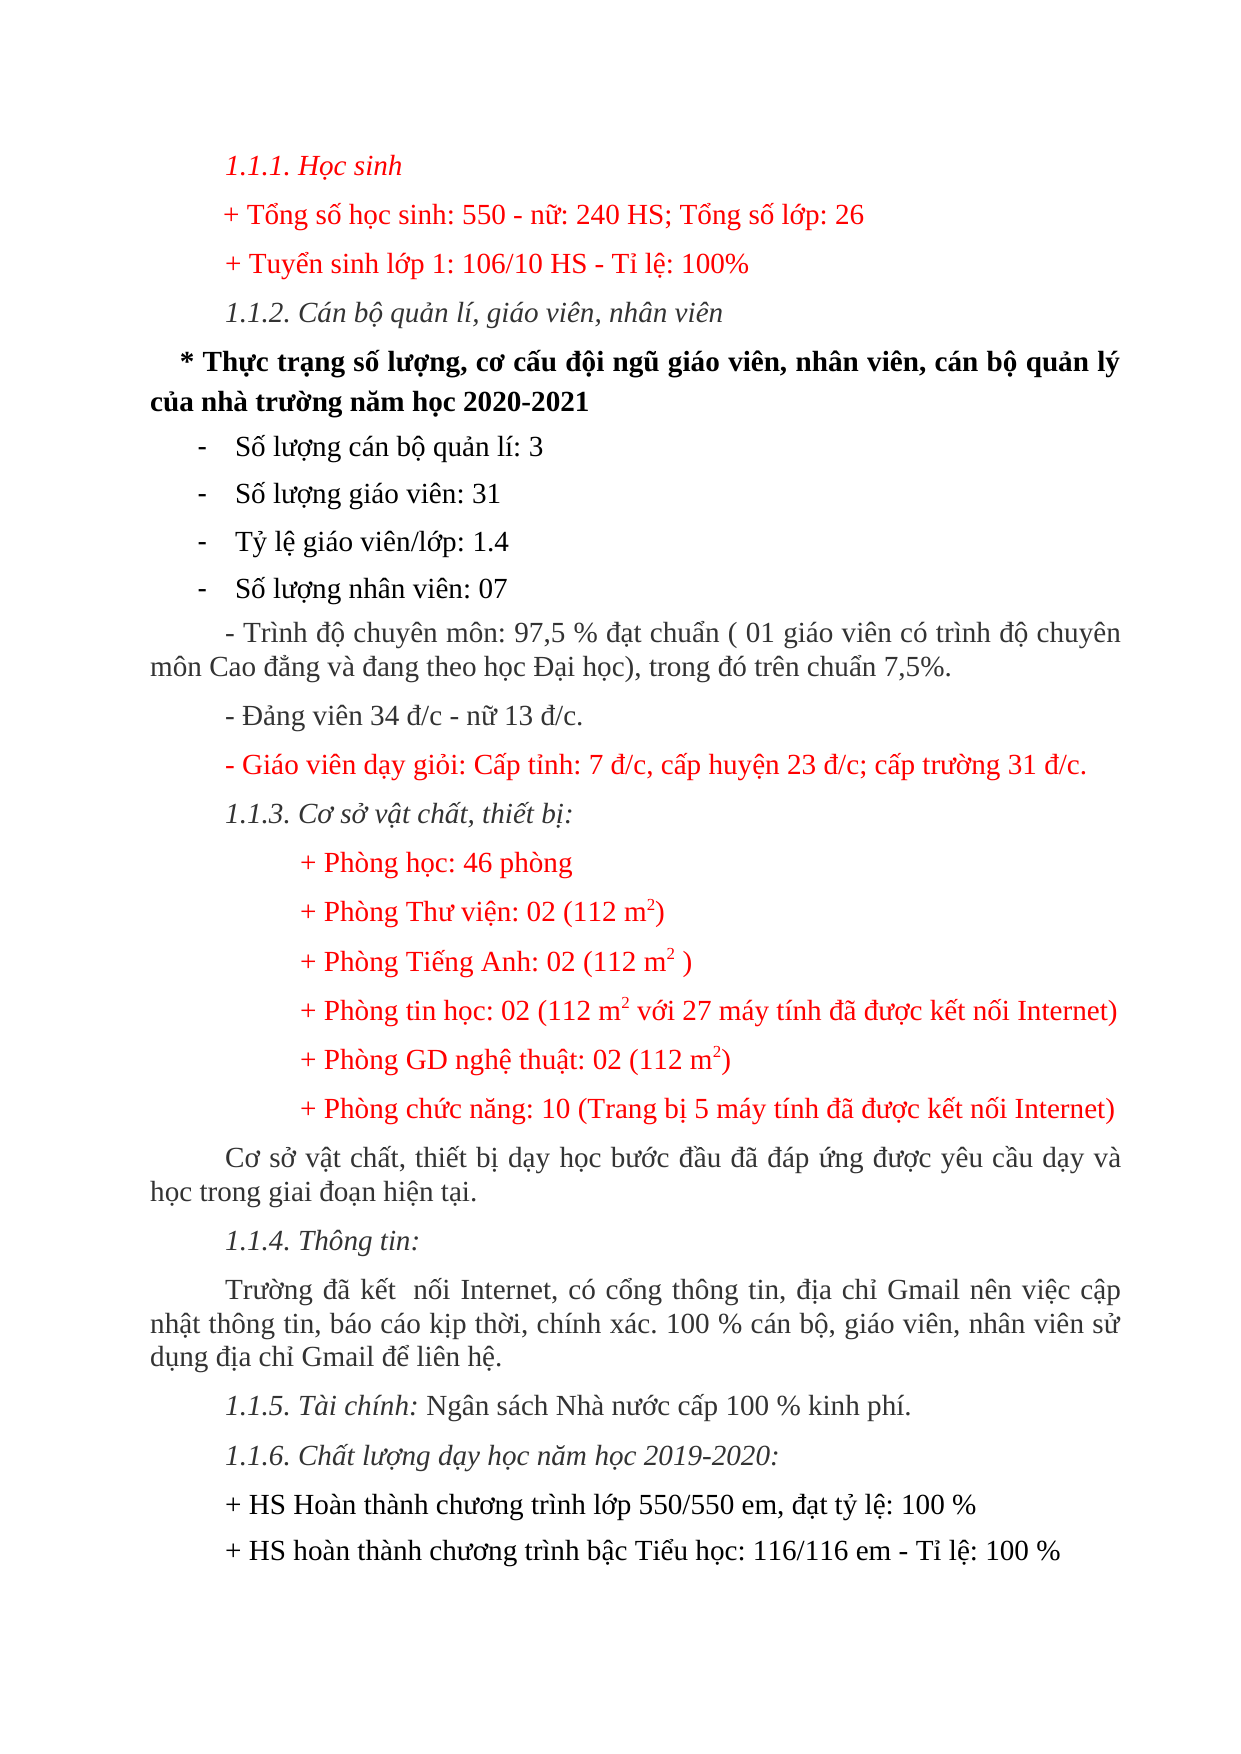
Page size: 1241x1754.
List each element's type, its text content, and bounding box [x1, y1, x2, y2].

text - Đảng viên 34 đ/c - nữ 13 đ/c. [150, 698, 1122, 731]
text + Tổng số học sinh: 550 - nữ: 240 HS; Tổng số lớp: 26 [150, 197, 1122, 230]
text + Phòng Tiếng Anh: 02 (112 m2 ) [300, 944, 1122, 977]
text 1.1.2. Cán bộ quản lí, giáo viên, nhân viên [150, 295, 1122, 329]
text Cơ sở vật chất, thiết bị dạy học bước đầu đã đáp ứng được yêu cầu dạy và học trong giai đoạn hiện tại. [150, 1140, 1122, 1207]
text 1.1.6. Chất lượng dạy học năm học 2019-2020: [150, 1438, 1122, 1471]
text 1.1.3. Cơ sở vật chất, thiết bị: [150, 796, 1122, 830]
list Số lượng cán bộ quản lí: 3 [197, 425, 1122, 464]
text + HS hoàn thành chương trình bậc Tiểu học: 116/116 em - Tỉ lệ: 100 % [225, 1533, 1122, 1566]
text 1.1.1. Học sinh [150, 148, 1122, 181]
text + Tuyển sinh lớp 1: 106/10 HS - Tỉ lệ: 100% [225, 246, 1122, 279]
text + HS Hoàn thành chương trình lớp 550/550 em, đạt tỷ lệ: 100 % [225, 1487, 1122, 1520]
text + Phòng chức năng: 10 (Trang bị 5 máy tính đã được kết nối Internet) [300, 1091, 1122, 1125]
text + Phòng GD nghệ thuật: 02 (112 m2) [300, 1042, 1122, 1076]
text * Thực trạng số lượng, cơ cấu đội ngũ giáo viên, nhân viên, cán bộ quản lý của nhà trường năm học 2020-2021 [150, 344, 1122, 418]
text Trường đã kết nối Internet, có cổng thông tin, địa chỉ Gmail nên việc cập nhật thông tin, báo cáo kịp thời, chính xác. 100 % cán bộ, giáo viên, nhân viên sử dụng địa chỉ Gmail để liên hệ. [150, 1272, 1122, 1373]
text + Phòng tin học: 02 (112 m2 với 27 máy tính đã được kết nối Internet) [300, 993, 1122, 1026]
list Số lượng nhân viên: 07 [197, 568, 1122, 607]
text + Phòng Thư viện: 02 (112 m2) [300, 894, 1122, 928]
list Số lượng giáo viên: 31 [197, 472, 1122, 512]
list Tỷ lệ giáo viên/lớp: 1.4 [197, 520, 1122, 560]
text - Trình độ chuyên môn: 97,5 % đạt chuẩn ( 01 giáo viên có trình độ chuyên môn Cao đẳng và đang theo học Đại học), trong đó trên chuẩn 7,5%. [150, 615, 1122, 682]
text + Phòng học: 46 phòng [300, 845, 1122, 879]
text 1.1.4. Thông tin: [150, 1223, 1122, 1257]
text 1.1.5. Tài chính: Ngân sách Nhà nước cấp 100 % kinh phí. [150, 1388, 1122, 1422]
text - Giáo viên dạy giỏi: Cấp tỉnh: 7 đ/c, cấp huyện 23 đ/c; cấp trường 31 đ/c. [150, 747, 1122, 781]
